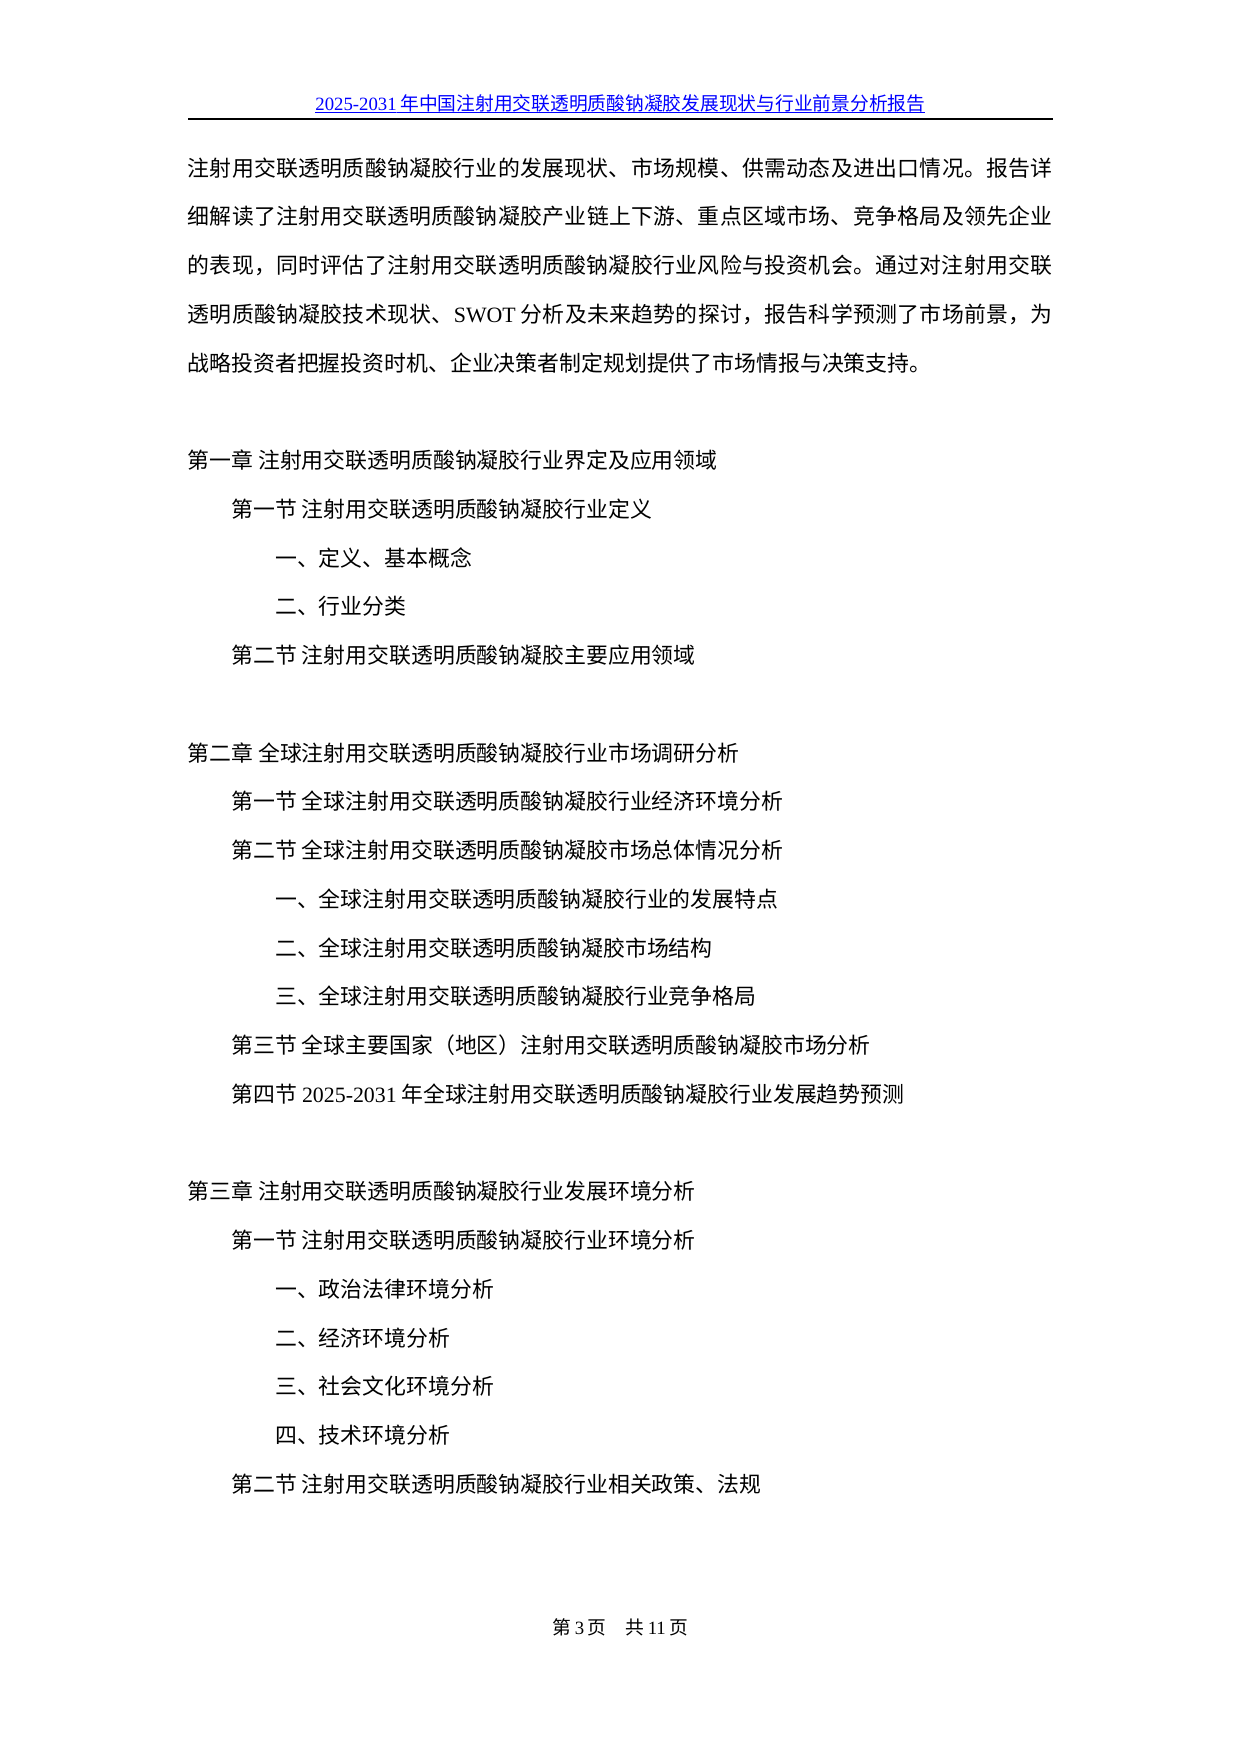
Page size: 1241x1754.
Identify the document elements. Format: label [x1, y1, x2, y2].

text [187, 150, 1053, 1499]
